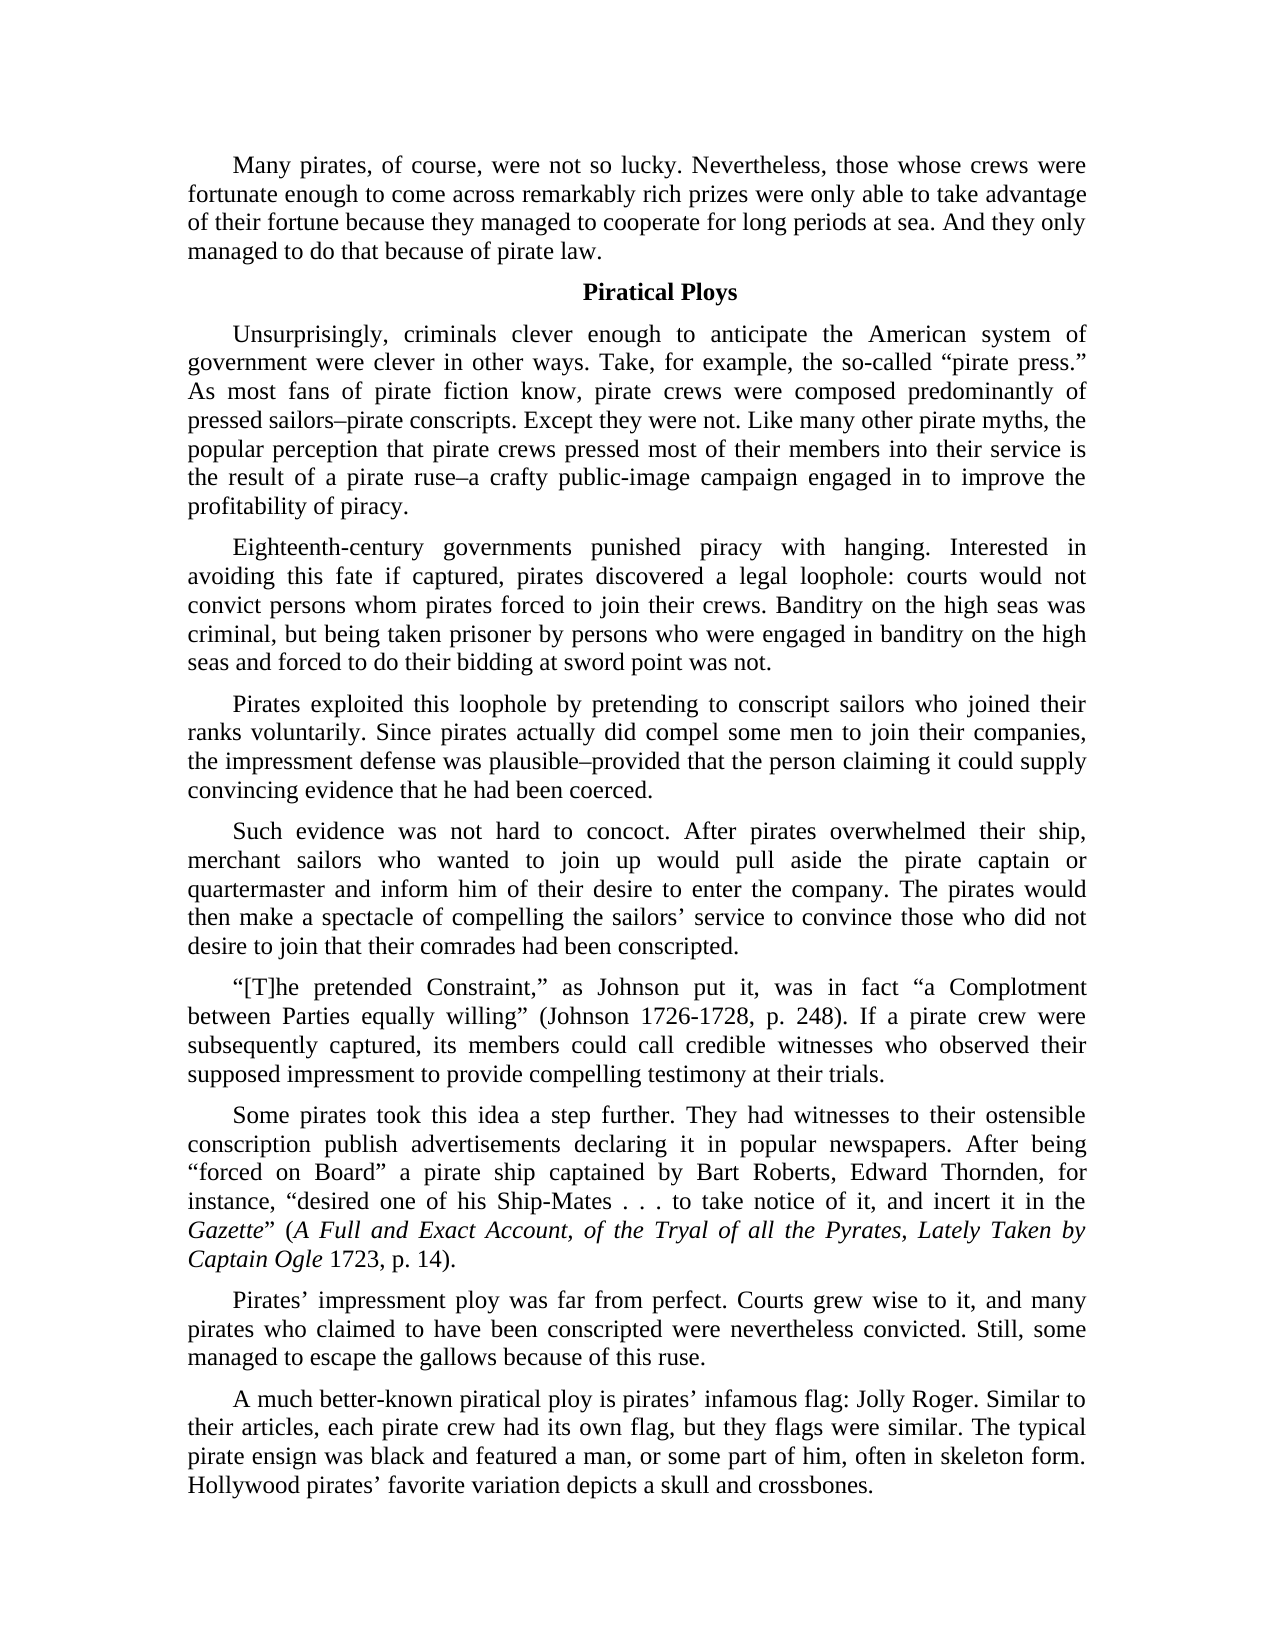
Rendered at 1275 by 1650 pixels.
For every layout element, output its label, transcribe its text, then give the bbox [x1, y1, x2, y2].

text Pirates exploited this loophole by pretending to conscript sailors who joined their ranks voluntarily. Since pirates actually did compel some men to join their companies, the impressment defense was plausible–provided that the person claiming it could supply convincing evidence that he had been coerced. [187, 689, 1087, 804]
text Such evidence was not hard to concoct. After pirates overwhelmed their ship, merchant sailors who wanted to join up would pull aside the pirate captain or quartermaster and inform him of their desire to enter the company. The pirates would then make a spectacle of compelling the sailors’ service to convince those who did not desire to join that their comrades had been conscripted. [187, 816, 1087, 960]
text Pirates’ impressment ploy was far from perfect. Courts grew wise to it, and many pirates who claimed to have been conscripted were nevertheless convicted. Still, some managed to escape the gallows because of this ruse. [187, 1285, 1087, 1371]
text “[T]he pretended Constraint,” as Johnson put it, was in fact “a Complotment between Parties equally willing” (Johnson 1726-1728, p. 248). If a pirate crew were subsequently captured, its members could call credible witnesses who observed their supposed impressment to provide compelling testimony at their trials. [187, 972, 1087, 1087]
text A much better-known piratical ploy is pirates’ infamous flag: Jolly Roger. Similar to their articles, each pirate crew had its own flag, but they flags were similar. The typical pirate ensign was black and featured a man, or some part of him, often in skeleton form. Hollywood pirates’ favorite variation depicts a skull and crossbones. [187, 1384, 1087, 1499]
subtitle Piratical Ploys [187, 277, 1087, 306]
text Unsurprisingly, criminals clever enough to anticipate the American system of government were clever in other ways. Take, for example, the so-called “pirate press.” As most fans of pirate fiction know, pirate crews were composed predominantly of pressed sailors–pirate conscripts. Except they were not. Like many other pirate myths, the popular perception that pirate crews pressed most of their members into their service is the result of a pirate ruse–a crafty public-image campaign engaged in to improve the profitability of piracy. [187, 319, 1087, 520]
text Many pirates, of course, were not so lucky. Nevertheless, those whose crews were fortunate enough to come across remarkably rich prizes were only able to take advantage of their fortune because they managed to cooperate for long periods at sea. And they only managed to do that because of pirate law. [187, 150, 1087, 265]
text Eighteenth-century governments punished piracy with hanging. Interested in avoiding this fate if captured, pirates discovered a legal loophole: courts would not convict persons whom pirates forced to join their crews. Banditry on the high seas was criminal, but being taken prisoner by persons who were engaged in banditry on the high seas and forced to do their bidding at sword point was not. [187, 532, 1087, 676]
text Some pirates took this idea a step further. They had witnesses to their ostensible conscription publish advertisements declaring it in popular newspapers. After being “forced on Board” a pirate ship captained by Bart Roberts, Edward Thornden, for instance, “desired one of his Ship-Mates . . . to take notice of it, and incert it in the Gazette” (A Full and Exact Account, of the Tryal of all the Pyrates, Lately Taken by Captain Ogle 1723, p. 14). [187, 1100, 1087, 1272]
